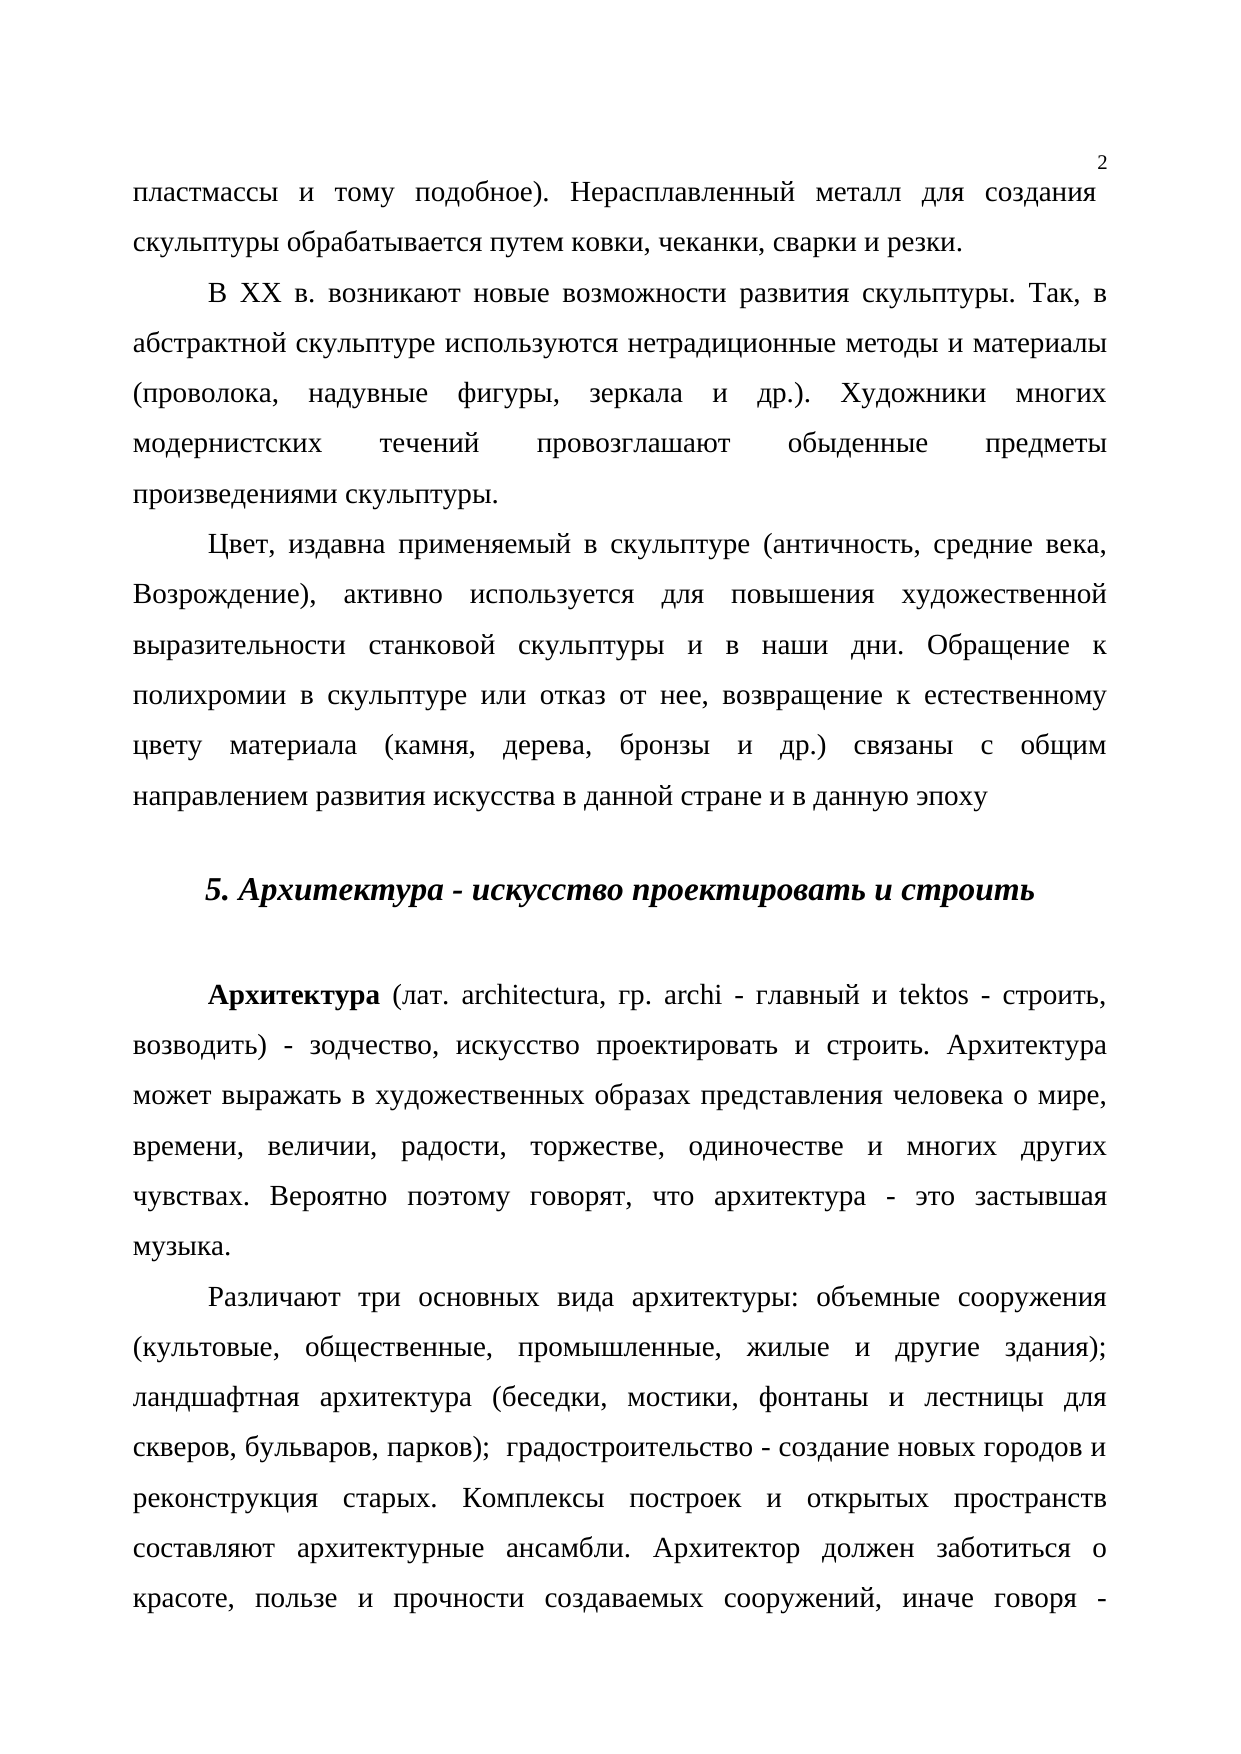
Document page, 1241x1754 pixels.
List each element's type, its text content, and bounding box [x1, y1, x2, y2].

text В XX в. возникают новые возможности развития скульптуры. Так, в абстрактной скульптуре используются нетрадиционные методы и материалы (проволока, надувные фигуры, зеркала и др.). Художники многих модернистских течений провозглашают обыденные предметы произведениями скульптуры. [133, 275, 1108, 509]
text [133, 174, 1108, 258]
text Архитектура (лат. architectura, гр. аrchi - главный и tektos - строить, возводить) - зодчество, искусство проектировать и строить. Архитектура может выражать в художественных образах представления человека о мире, времени, величии, радости, торжестве, одиночестве и многих других чувствах. Вероятно поэтому говорят, что архитектура - это застывшая музыка. [133, 977, 1108, 1262]
text 5. Архитектура - искусство проектировать и строить [133, 869, 1108, 907]
text Цвет, издавна применяемый в скульптуре (античность, средние века, Возрождение), активно используется для повышения художественной выразительности станковой скульптуры и в наши дни. Обращение к полихромии в скульптуре или отказ от нее, возвращение к естественному цвету материала (камня, дерева, бронзы и др.) связаны с общим направлением развития искусства в данной стране и в данную эпоху [133, 526, 1108, 811]
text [133, 1279, 1108, 1614]
